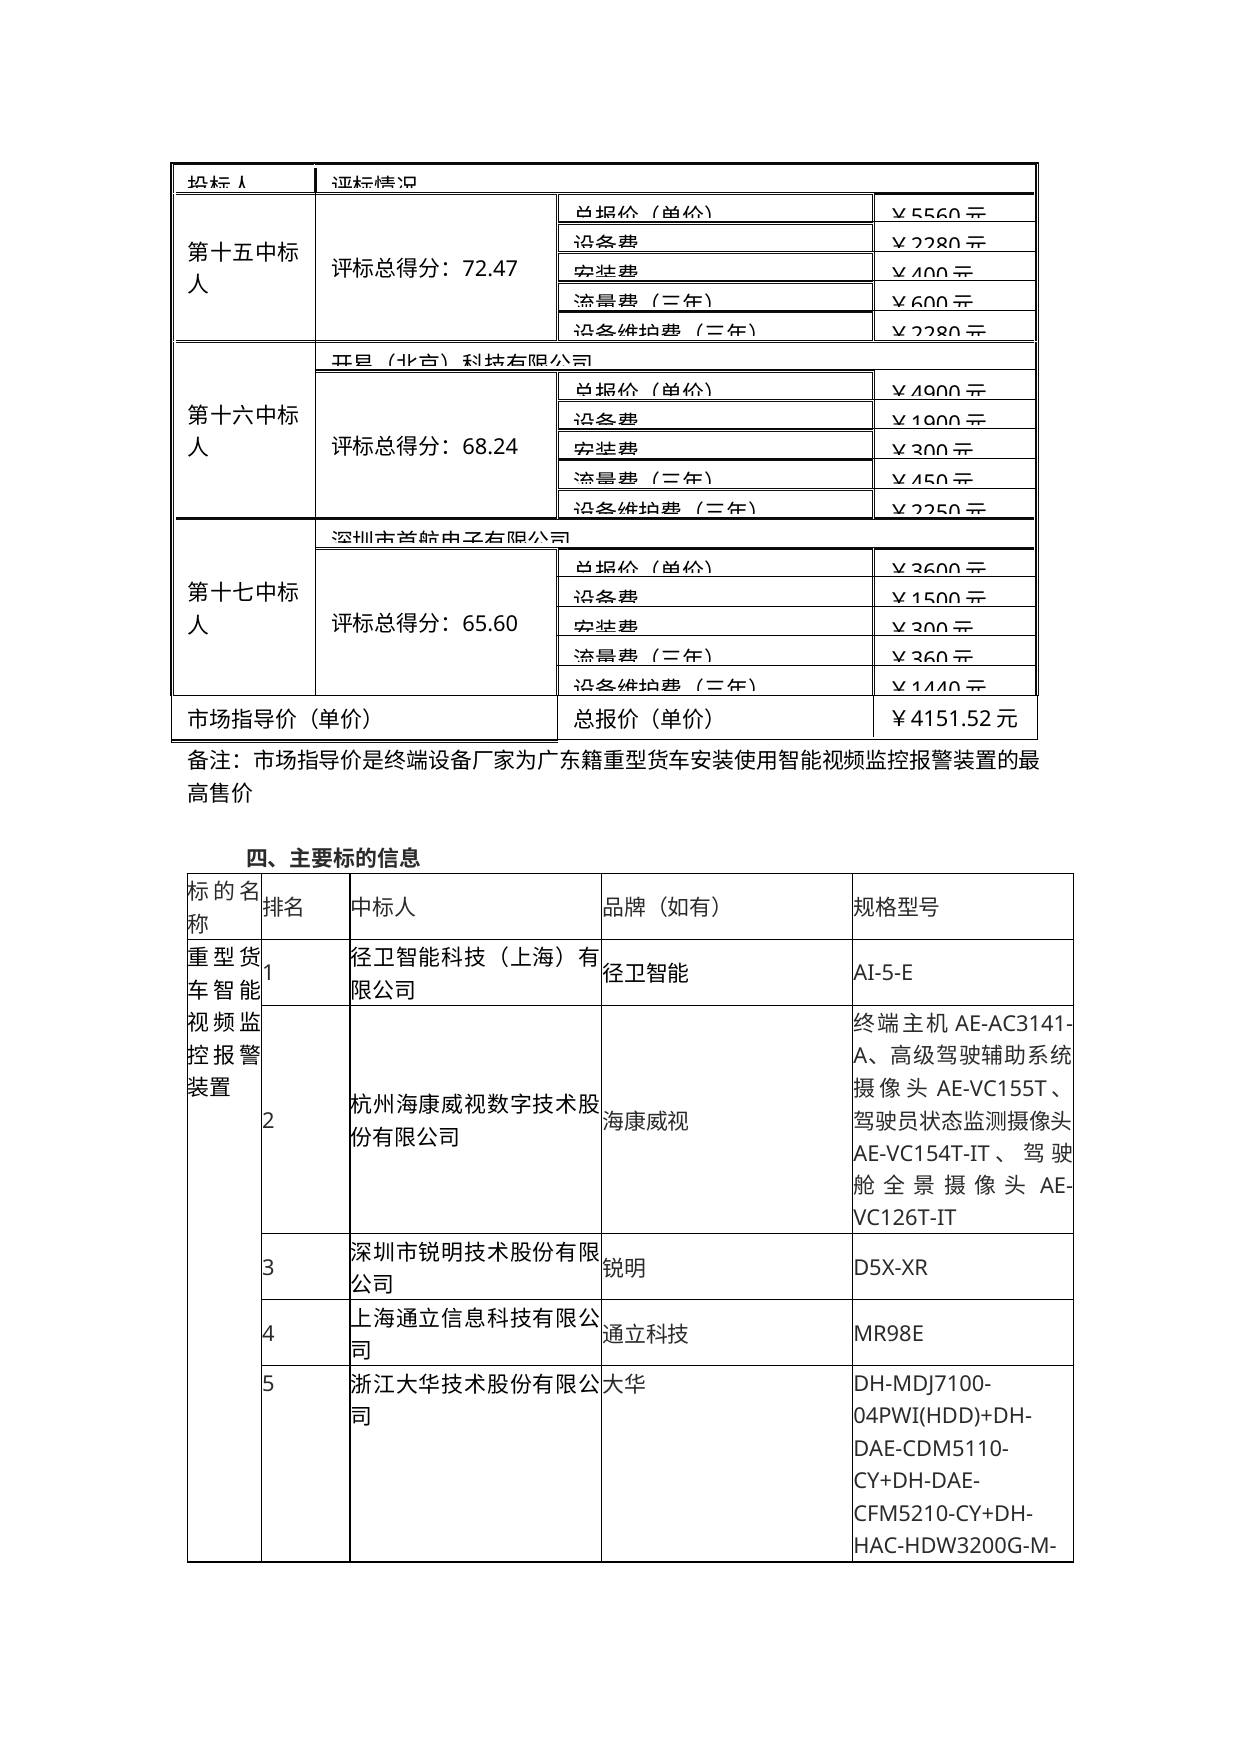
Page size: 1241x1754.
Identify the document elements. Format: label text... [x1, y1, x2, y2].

table_cell 重型货车智能视频监控报警装置 [188, 940, 261, 1561]
text 备注：市场指导价是终端设备厂家为广东籍重型货车安装使用智能视频监控报警装置的最高售价 [187, 743, 1053, 808]
table_cell ￥600元 [875, 281, 1035, 310]
table_header 标的名称 [188, 874, 261, 939]
table_cell 设备费 [559, 402, 872, 428]
table_cell ￥300元 [875, 429, 1035, 458]
table_cell ￥360元 [875, 636, 1035, 665]
table_header 投标人 [174, 164, 315, 192]
table_cell 流量费（三年） [559, 636, 872, 665]
table_cell ￥3600元 [875, 547, 1035, 576]
table_cell 流量费（三年） [559, 284, 872, 310]
table_cell 安装费 [559, 607, 872, 635]
table_cell 锐明 [602, 1234, 852, 1299]
table_cell 评标总得分：68.24 [316, 373, 556, 517]
table_cell 总报价（单价） [559, 195, 872, 221]
table_cell 总报价（单价） [559, 373, 872, 399]
table_cell 4 [262, 1300, 349, 1365]
table_cell ￥1900元 [875, 400, 1035, 428]
table_header 品牌（如有） [602, 874, 852, 939]
table_cell 浙江大华技术股份有限公司 [351, 1366, 601, 1561]
table_cell 安装费 [559, 432, 872, 458]
table_cell ￥1440元 [875, 666, 1035, 694]
table_cell 安装费 [559, 254, 872, 280]
table_cell 通立科技 [602, 1300, 852, 1365]
table_cell ￥300元 [875, 607, 1035, 635]
table_cell 海康威视 [602, 1006, 852, 1233]
table_cell ￥4900元 [875, 370, 1035, 399]
table_cell ￥2250元 [875, 489, 1035, 517]
table_cell ￥1500元 [875, 577, 1035, 606]
table_cell 径卫智能 [602, 940, 852, 1005]
table_header 评标情况 [315, 165, 1035, 192]
table_cell 设备维护费（三年） [559, 666, 872, 694]
table_header 规格型号 [853, 874, 1073, 939]
table_cell 3 [262, 1234, 349, 1299]
table_cell 5 [262, 1366, 349, 1561]
table_cell D5X-XR [853, 1234, 1073, 1299]
table_cell 总报价（单价） [558, 696, 873, 739]
table_cell 第十七中标人 [174, 517, 315, 694]
table_cell 杭州海康威视数字技术股份有限公司 [351, 1006, 601, 1233]
table_cell ￥5560元 [875, 192, 1035, 221]
table_cell 深圳市首航电子有限公司 [316, 517, 1035, 547]
table_cell 流量费（三年） [559, 461, 872, 487]
table_cell ￥450元 [875, 459, 1035, 487]
table_cell 开易（北京）科技有限公司 [316, 340, 1036, 369]
table_cell 大华 [602, 1366, 852, 1561]
table_header 排名 [262, 874, 349, 939]
table_cell 第十六中标人 [174, 340, 315, 517]
table_cell 上海通立信息科技有限公司 [351, 1300, 601, 1365]
table_cell 径卫智能科技（上海）有限公司 [351, 940, 601, 1005]
table_cell ￥2280元 [875, 311, 1035, 339]
table_cell 1 [262, 940, 349, 1005]
table_cell 设备维护费（三年） [559, 491, 872, 517]
table_cell ￥2280元 [875, 222, 1035, 251]
table_cell 第十五中标人 [172, 192, 315, 339]
table_cell AI-5-E [853, 940, 1073, 1005]
table_cell ￥4151.52元 [873, 696, 1037, 739]
table_cell 2 [262, 1006, 349, 1233]
table_cell 评标总得分：72.47 [316, 195, 556, 339]
table_cell MR98E [853, 1300, 1073, 1365]
text 四、主要标的信息 [187, 840, 1053, 873]
table_cell 深圳市锐明技术股份有限公司 [351, 1234, 601, 1299]
table_cell 设备费 [559, 577, 872, 606]
table_cell 总报价（单价） [559, 550, 872, 576]
table_cell 评标总得分：65.60 [316, 550, 556, 694]
table_cell 设备费 [559, 225, 872, 251]
table_cell 市场指导价（单价） [172, 695, 557, 739]
table_cell ￥400元 [875, 252, 1035, 280]
table_header 中标人 [351, 874, 601, 939]
table_cell 终端主机AE-AC3141-A、高级驾驶辅助系统摄像头AE-VC155T、驾驶员状态监测摄像头AE-VC154T-IT、驾驶舱全景摄像头AE-VC126T-IT [853, 1006, 1073, 1233]
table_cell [853, 1366, 1073, 1561]
table_cell 设备维护费（三年） [559, 313, 872, 339]
